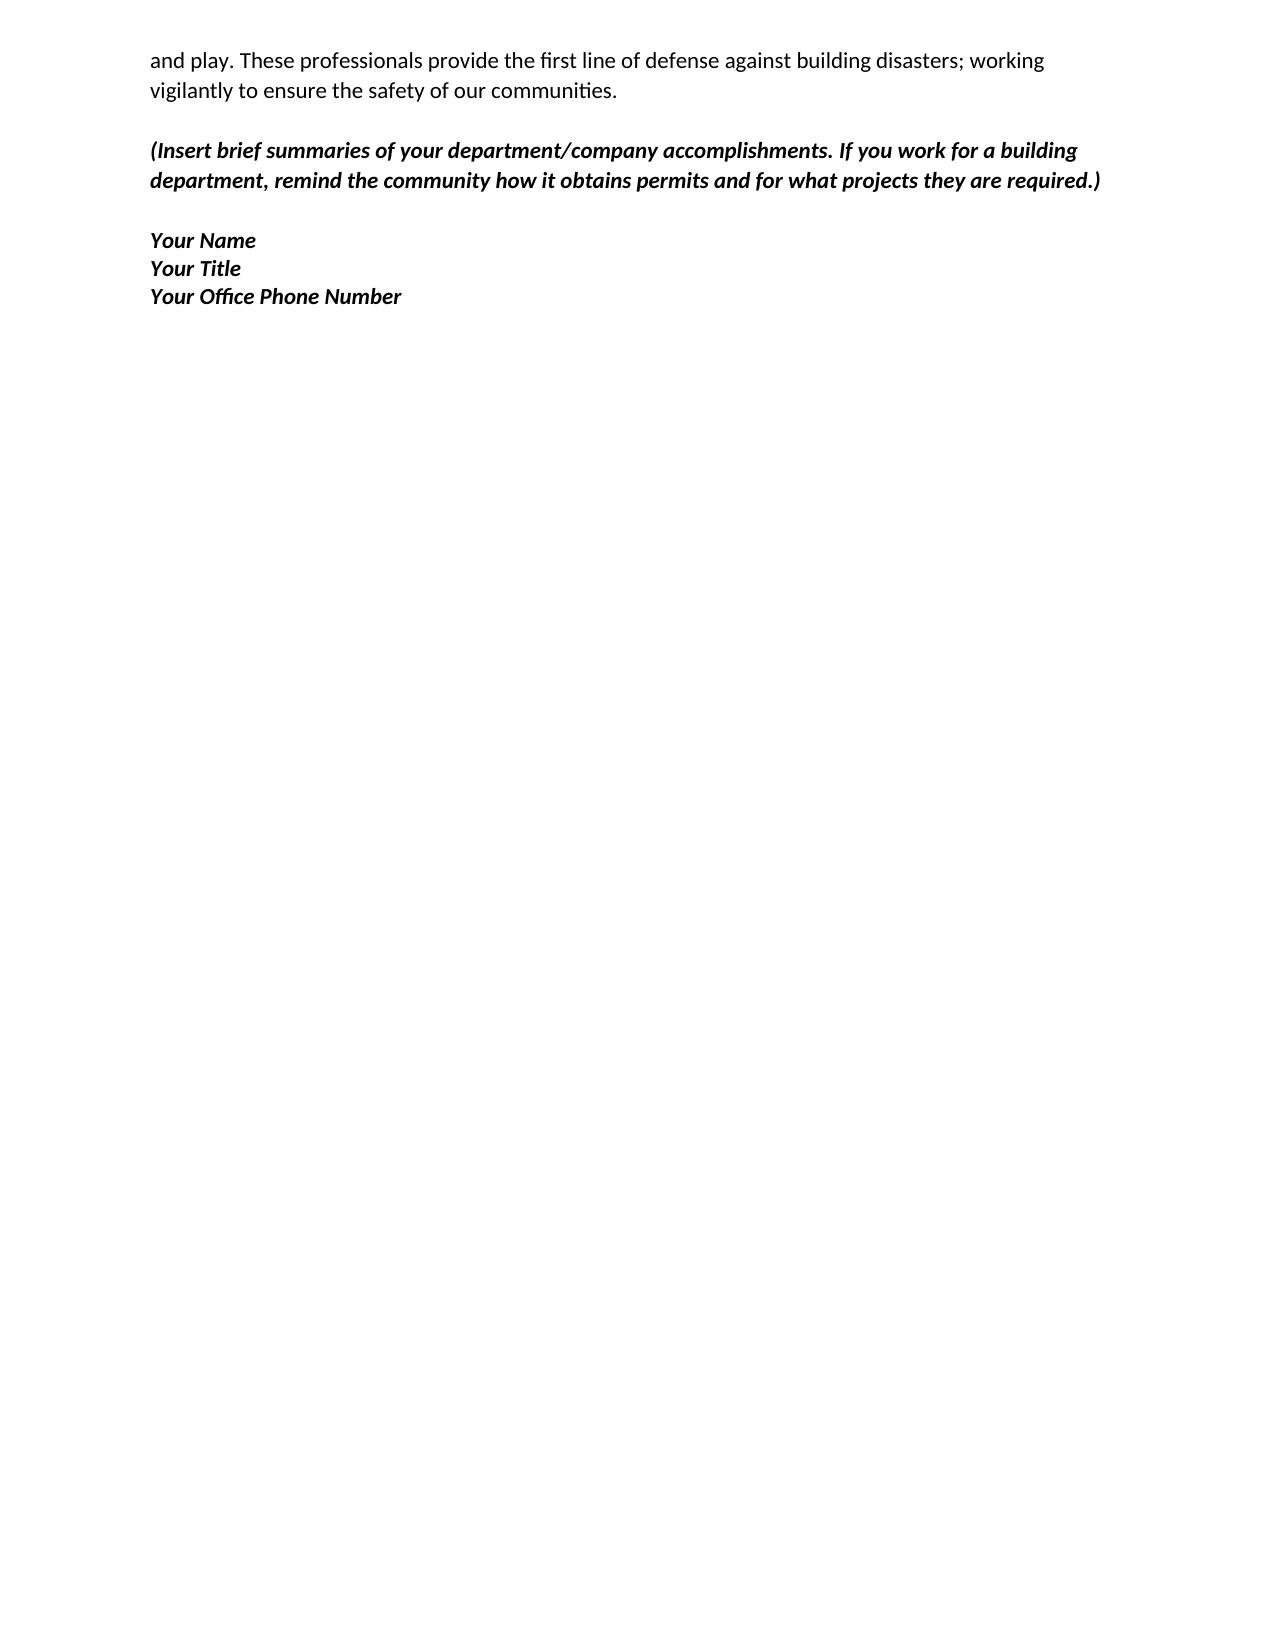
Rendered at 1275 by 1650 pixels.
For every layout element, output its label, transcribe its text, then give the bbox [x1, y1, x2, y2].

text (Insert brief summaries of your department/company accomplishments. If you work for a building department, remind the community how it obtains permits and for what projects they are required.) [150, 136, 1125, 194]
text Your Name Your Title Your Office Phone Number [150, 226, 1125, 310]
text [150, 46, 1125, 104]
